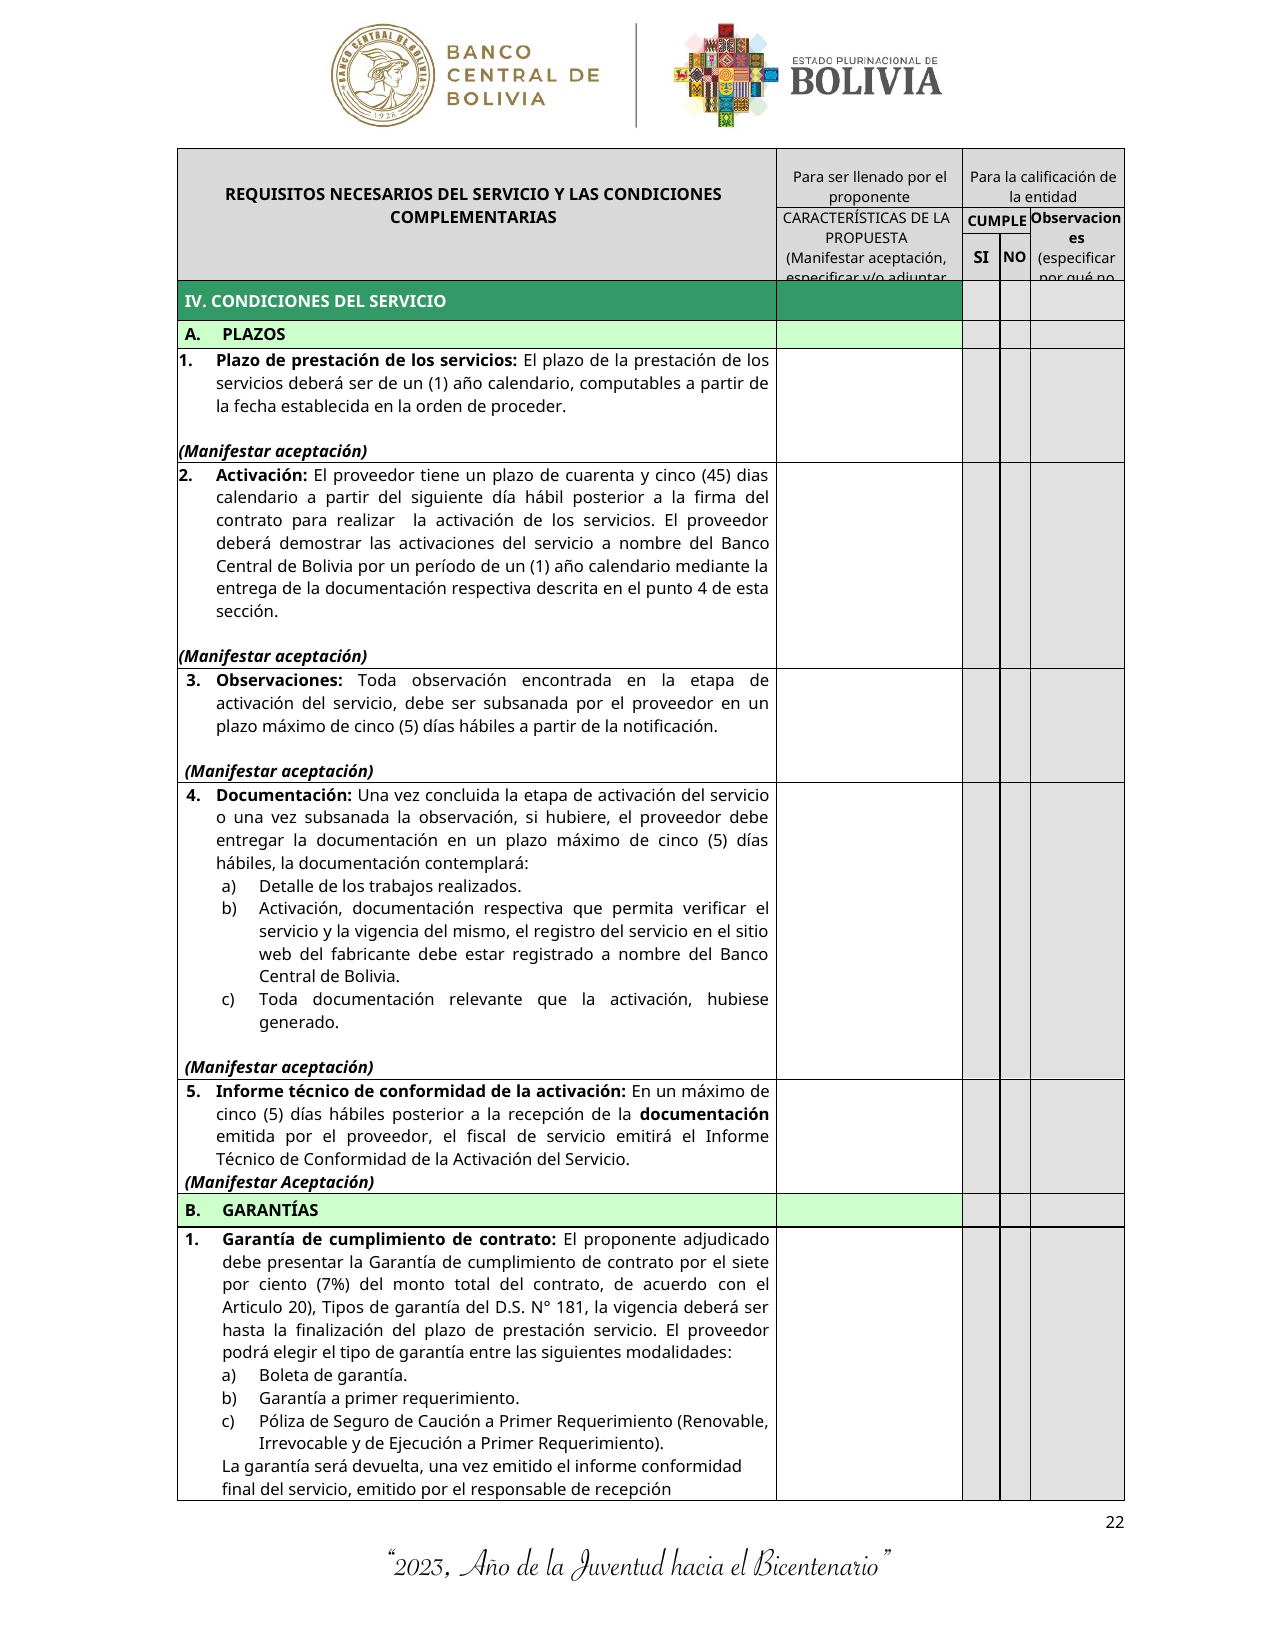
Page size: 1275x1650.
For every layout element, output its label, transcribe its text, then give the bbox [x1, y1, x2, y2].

table_cell Observaciones: Toda observación encontrada en la etapa de activación del servicio, debe ser subsanada por el proveedor en un plazo máximo de cinco (5) días hábiles a partir de la notificación. (Manifestar aceptación) [178, 669, 776, 782]
table_cell SI [963, 234, 999, 280]
table_cell [1031, 349, 1124, 462]
table_cell [1001, 783, 1030, 1078]
table_cell [777, 321, 962, 348]
table_cell [777, 463, 962, 668]
table_cell [1031, 669, 1124, 782]
table_cell [963, 463, 999, 668]
table_cell [777, 349, 962, 462]
table_cell [963, 321, 999, 348]
table_cell [777, 1194, 962, 1226]
table_cell Plazo de prestación de los servicios: El plazo de la prestación de los servicios deberá ser de un (1) año calendario, computables a partir de la fecha establecida en la orden de proceder. (Manifestar aceptación) [178, 349, 776, 462]
table_cell [1001, 281, 1030, 320]
table_cell [777, 281, 962, 320]
table_cell [777, 1080, 962, 1193]
table_header Para la calificación de la entidad [963, 149, 1124, 207]
table_cell [963, 1080, 999, 1193]
table_cell [963, 669, 999, 782]
table_cell GARANTÍAS [178, 1194, 776, 1226]
table_cell [1001, 1080, 1030, 1193]
table_cell CARACTERÍSTICAS DE LA PROPUESTA (Manifestar aceptación, especificar y/o adjuntar lo requerido) [777, 208, 962, 280]
table_cell [963, 281, 999, 320]
picture [0, 5, 1272, 166]
table_cell [1001, 669, 1030, 782]
table_cell [1031, 321, 1124, 348]
table_cell [777, 783, 962, 1078]
table_cell PLAZOS [178, 321, 776, 348]
picture [0, 1536, 1275, 1650]
table_cell [1001, 463, 1030, 668]
table_header REQUISITOS NECESARIOS DEL SERVICIO Y LAS CONDICIONES COMPLEMENTARIAS [178, 149, 776, 280]
table_cell [963, 349, 999, 462]
table_cell [1031, 1228, 1124, 1500]
table_cell Activación: El proveedor tiene un plazo de cuarenta y cinco (45) dias calendario a partir del siguiente día hábil posterior a la firma del contrato para realizar la activación de los servicios. El proveedor deberá demostrar las activaciones del servicio a nombre del Banco Central de Bolivia por un período de un (1) año calendario mediante la entrega de la documentación respectiva descrita en el punto 4 de esta sección. (Manifestar aceptación) [178, 463, 776, 668]
table_cell [1031, 1080, 1124, 1193]
table_cell [777, 1228, 962, 1500]
table_cell [1001, 1194, 1030, 1226]
table_cell Documentación: Una vez concluida la etapa de activación del servicio o una vez subsanada la observación, si hubiere, el proveedor debe entregar la documentación en un plazo máximo de cinco (5) días hábiles, la documentación contemplará: Detalle de los trabajos realizados. Activación, documentación respectiva que permita verificar el servicio y la vigencia del mismo, el registro del servicio en el sitio web del fabricante debe estar registrado a nombre del Banco Central de Bolivia. Toda documentación relevante que la activación, hubiese generado. (Manifestar aceptación) [178, 783, 776, 1078]
table_cell [1031, 281, 1124, 320]
table_cell [1031, 1194, 1124, 1226]
table_cell [1001, 321, 1030, 348]
table_cell [1001, 1228, 1030, 1500]
table_cell Observaciones (especificar por qué no cumple) [1031, 208, 1124, 280]
table_cell Informe técnico de conformidad de la activación: En un máximo de cinco (5) días hábiles posterior a la recepción de la documentación emitida por el proveedor, el fiscal de servicio emitirá el Informe Técnico de Conformidad de la Activación del Servicio. (Manifestar Aceptación) [178, 1080, 776, 1193]
table_cell CUMPLE [963, 208, 1030, 233]
table_cell NO [1001, 234, 1030, 280]
table_cell [1031, 463, 1124, 668]
table_cell [963, 783, 999, 1078]
table_cell [963, 1228, 999, 1500]
table_header Para ser llenado por el proponente [777, 149, 962, 207]
table_cell IV. CONDICIONES DEL SERVICIO [178, 281, 776, 320]
table_cell [1031, 783, 1124, 1078]
table_cell [1001, 349, 1030, 462]
table_cell [963, 1194, 999, 1226]
table_cell [777, 669, 962, 782]
